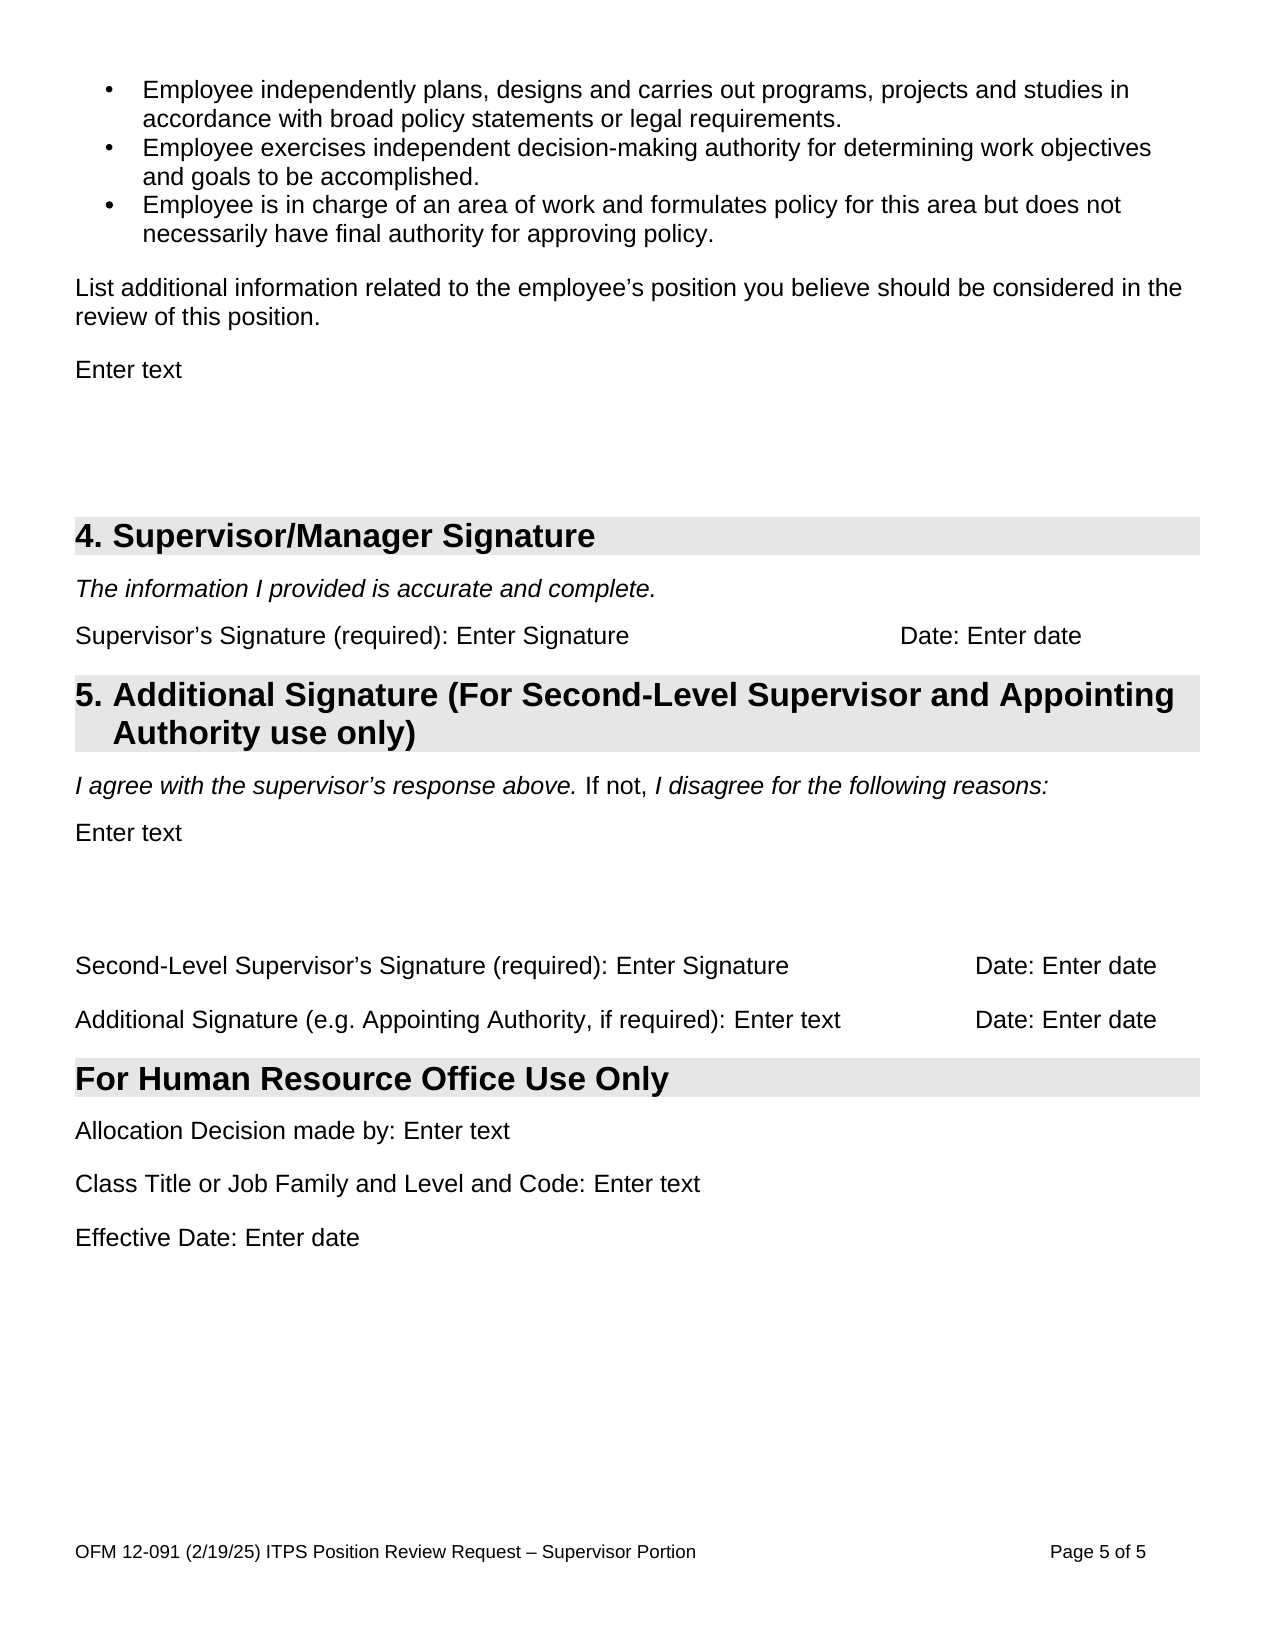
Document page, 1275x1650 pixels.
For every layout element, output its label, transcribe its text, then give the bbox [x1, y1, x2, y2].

text Additional Signature (e.g. Appointing Authority, if required): Date: [75, 1005, 1200, 1033]
text I agree with the supervisor’s response above. If not, I disagree for the following reasons: [75, 771, 1200, 799]
text Second-Level Supervisor’s Signature (required): Date: [75, 951, 1200, 980]
subtitle Additional Signature (For Second-Level Supervisor and Appointing Authority use only) [75, 675, 1200, 752]
list Employee is in charge of an area of work and formulates policy for this area but does not necessarily have final authority for approving policy. [105, 190, 1200, 248]
text Supervisor’s Signature (required): Date: [75, 621, 1200, 650]
subtitle For Human Resource Office Use Only [75, 1058, 1200, 1097]
list Employee exercises independent decision-making authority for determining work objectives and goals to be accomplished. [105, 133, 1200, 190]
text List additional information related to the employee’s position you believe should be considered in the review of this position. [75, 273, 1200, 330]
text Allocation Decision made by: [75, 1116, 1200, 1144]
list Employee independently plans, designs and carries out programs, projects and studies in accordance with broad policy statements or legal requirements. [105, 75, 1200, 133]
text Class Title or Job Family and Level and Code: [75, 1169, 1200, 1198]
text Effective Date: [75, 1223, 1200, 1252]
subtitle Supervisor/Manager Signature [75, 517, 1200, 555]
text The information I provided is accurate and complete. [75, 574, 1200, 602]
